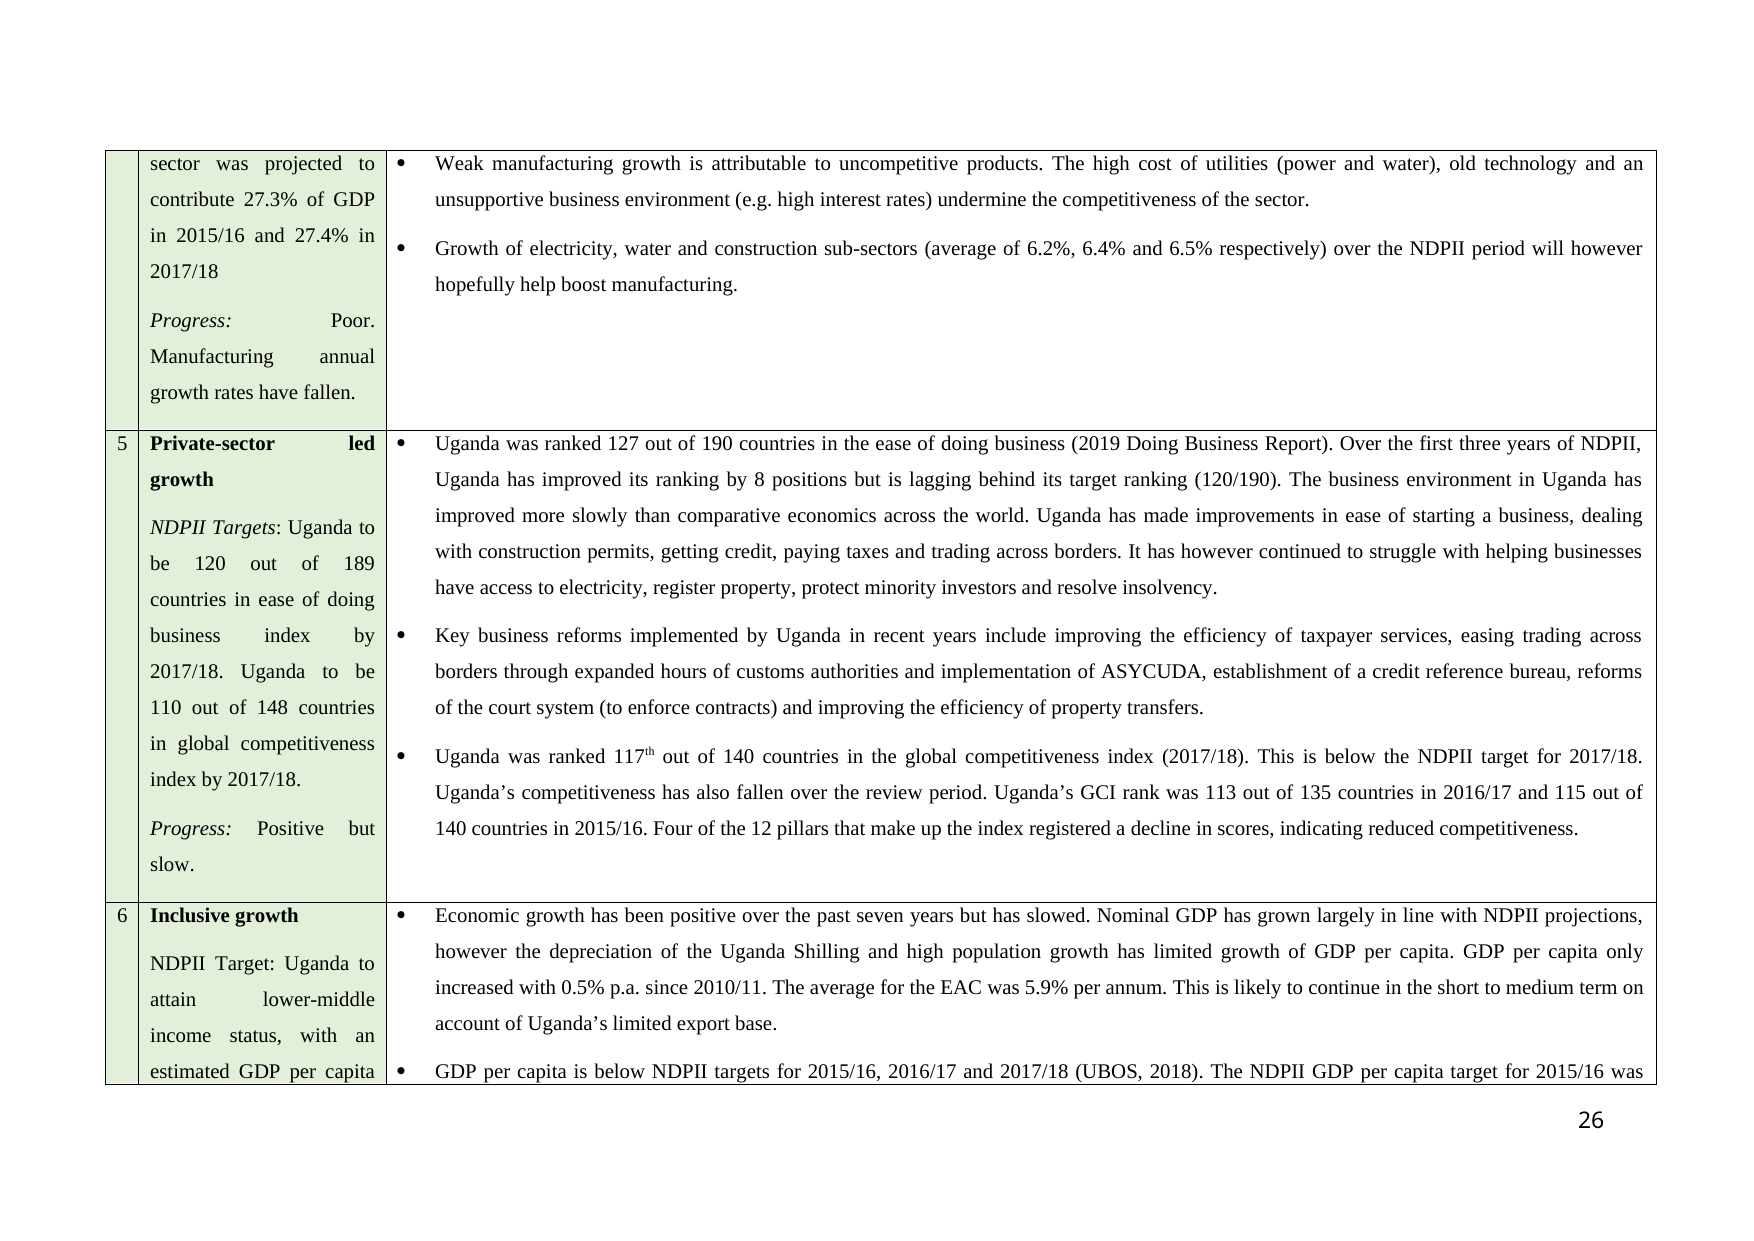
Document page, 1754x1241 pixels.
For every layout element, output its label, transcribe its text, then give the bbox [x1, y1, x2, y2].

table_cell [387, 151, 1656, 429]
table_cell 6 [106, 903, 138, 1083]
table_cell 5 [106, 431, 138, 902]
table_cell 4 [106, 151, 138, 429]
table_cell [139, 903, 386, 1083]
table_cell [387, 903, 1656, 1083]
table_cell Private-sector led growth NDPII Targets: Uganda to be 120 out of 189 countries in ease of doing business index by 2017/18. Uganda to be 110 out of 148 countries in global competitiveness index by 2017/18. Progress: Positive but slow. [139, 431, 386, 902]
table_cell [139, 151, 386, 429]
table_cell Uganda was ranked 127 out of 190 countries in the ease of doing business (2019 Doing Business Report). Over the first three years of NDPII, Uganda has improved its ranking by 8 positions but is lagging behind its target ranking (120/190). The business environment in Uganda has improved more slowly than comparative economics across the world. Uganda has made improvements in ease of starting a business, dealing with construction permits, getting credit, paying taxes and trading across borders. It has however continued to struggle with helping businesses have access to electricity, register property, protect minority investors and resolve insolvency. Key business reforms implemented by Uganda in recent years include improving the efficiency of taxpayer services, easing trading across borders through expanded hours of customs authorities and implementation of ASYCUDA, establishment of a credit reference bureau, reforms of the court system (to enforce contracts) and improving the efficiency of property transfers. Uganda was ranked 117th out of 140 countries in the global competitiveness index (2017/18). This is below the NDPII target for 2017/18. Uganda’s competitiveness has also fallen over the review period. Uganda’s GCI rank was 113 out of 135 countries in 2016/17 and 115 out of 140 countries in 2015/16. Four of the 12 pillars that make up the index registered a decline in scores, indicating reduced competitiveness. [387, 431, 1656, 902]
